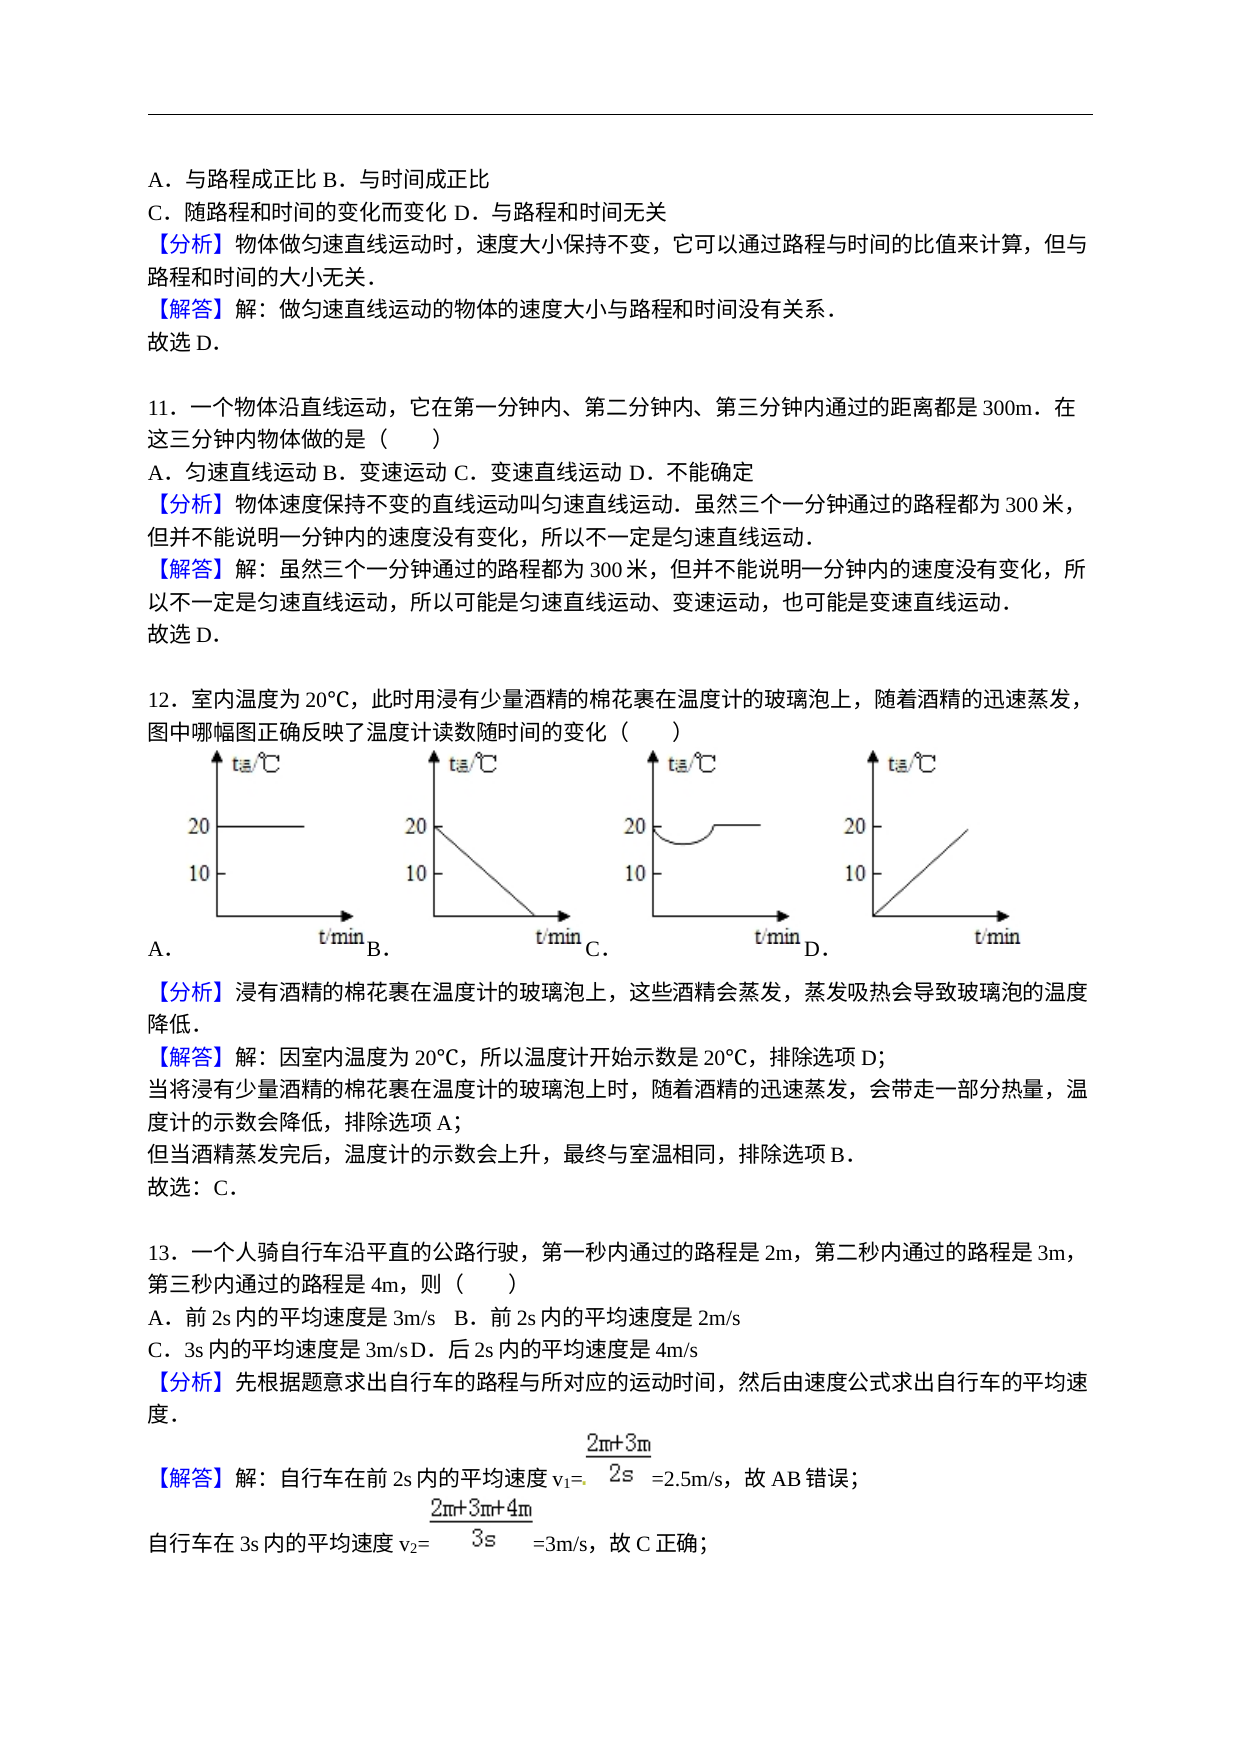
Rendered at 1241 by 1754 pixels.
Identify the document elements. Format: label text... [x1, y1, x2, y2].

text 11．一个物体沿直线运动，它在第一分钟内、第二分钟内、第三分钟内通过的距离都是300m．在这三分钟内物体做的是（ ） [148, 389, 1093, 454]
picture [621, 747, 802, 944]
text 自行车在3s内的平均速度v2==3m/s，故C正确； [148, 1494, 1093, 1559]
text 【解答】解：因室内温度为20℃，所以温度计开始示数是20℃，排除选项D； [148, 1039, 1093, 1072]
text A．与路程成正比 B．与时间成正比 [148, 162, 1093, 194]
text A．匀速直线运动 B．变速运动 C．变速直线运动 D．不能确定 [148, 454, 1093, 487]
text A．前2s内的平均速度是3m/s B．前2s内的平均速度是2m/s [148, 1299, 1093, 1332]
text 【分析】浸有酒精的棉花裹在温度计的玻璃泡上，这些酒精会蒸发，蒸发吸热会导致玻璃泡的温度降低． [148, 974, 1093, 1039]
text 但当酒精蒸发完后，温度计的示数会上升，最终与室温相同，排除选项B． [148, 1137, 1093, 1169]
text 故选D． [148, 324, 1093, 357]
picture [185, 747, 365, 944]
text 当将浸有少量酒精的棉花裹在温度计的玻璃泡上时，随着酒精的迅速蒸发，会带走一部分热量，温度计的示数会降低，排除选项A； [148, 1072, 1093, 1137]
text 【分析】物体速度保持不变的直线运动叫匀速直线运动．虽然三个一分钟通过的路程都为300米，但并不能说明一分钟内的速度没有变化，所以不一定是匀速直线运动． [148, 487, 1093, 552]
text 【分析】物体做匀速直线运动时，速度大小保持不变，它可以通过路程与时间的比值来计算，但与路程和时间的大小无关． [148, 227, 1093, 292]
text C．3s内的平均速度是3m/s D．后2s内的平均速度是4m/s [148, 1332, 1093, 1364]
picture [582, 1429, 652, 1485]
text C．随路程和时间的变化而变化 D．与路程和时间无关 [148, 194, 1093, 227]
text 【分析】先根据题意求出自行车的路程与所对应的运动时间，然后由速度公式求出自行车的平均速度． [148, 1364, 1093, 1429]
text 故选D． [148, 617, 1093, 649]
picture [429, 1494, 533, 1550]
text 故选：C． [148, 1169, 1093, 1202]
text 【解答】解：做匀速直线运动的物体的速度大小与路程和时间没有关系． [148, 292, 1093, 324]
picture [841, 747, 1022, 944]
text 13．一个人骑自行车沿平直的公路行驶，第一秒内通过的路程是2m，第二秒内通过的路程是3m，第三秒内通过的路程是4m，则（ ） [148, 1234, 1093, 1299]
text 12．室内温度为20℃，此时用浸有少量酒精的棉花裹在温度计的玻璃泡上，随着酒精的迅速蒸发，图中哪幅图正确反映了温度计读数随时间的变化（ ） [148, 682, 1093, 747]
text 【解答】解：虽然三个一分钟通过的路程都为300米，但并不能说明一分钟内的速度没有变化，所以不一定是匀速直线运动，所以可能是匀速直线运动、变速运动，也可能是变速直线运动． [148, 552, 1093, 617]
picture [402, 747, 583, 944]
text 【解答】解：自行车在前2s内的平均速度v1==2.5m/s，故AB错误； [148, 1429, 1093, 1494]
